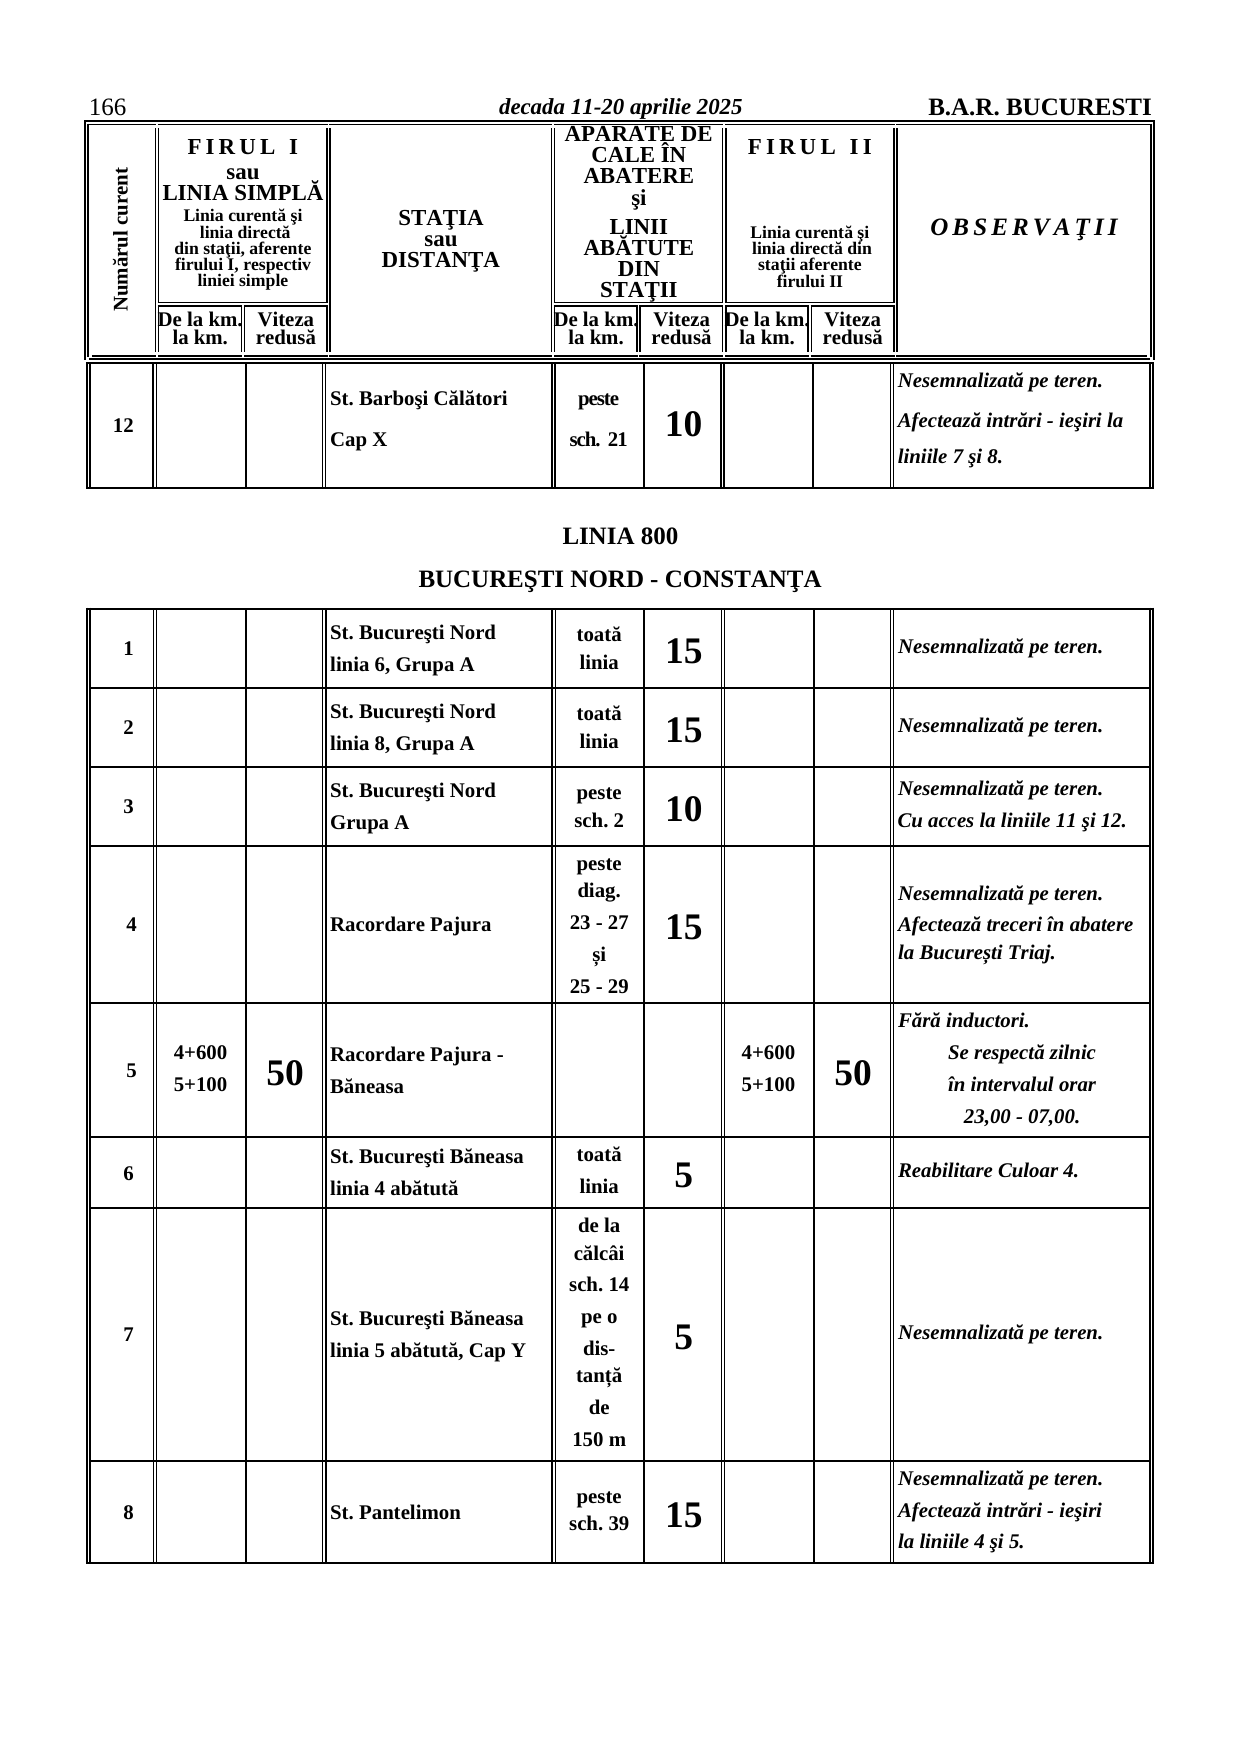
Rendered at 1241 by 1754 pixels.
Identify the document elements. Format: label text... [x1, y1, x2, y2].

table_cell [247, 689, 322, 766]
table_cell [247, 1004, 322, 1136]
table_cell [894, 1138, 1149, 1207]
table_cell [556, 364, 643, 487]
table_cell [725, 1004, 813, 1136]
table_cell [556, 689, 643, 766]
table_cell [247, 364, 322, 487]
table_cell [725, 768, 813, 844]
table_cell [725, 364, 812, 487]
subtitle BUCUREŞTI NORD - CONSTANŢA [89, 564, 1152, 593]
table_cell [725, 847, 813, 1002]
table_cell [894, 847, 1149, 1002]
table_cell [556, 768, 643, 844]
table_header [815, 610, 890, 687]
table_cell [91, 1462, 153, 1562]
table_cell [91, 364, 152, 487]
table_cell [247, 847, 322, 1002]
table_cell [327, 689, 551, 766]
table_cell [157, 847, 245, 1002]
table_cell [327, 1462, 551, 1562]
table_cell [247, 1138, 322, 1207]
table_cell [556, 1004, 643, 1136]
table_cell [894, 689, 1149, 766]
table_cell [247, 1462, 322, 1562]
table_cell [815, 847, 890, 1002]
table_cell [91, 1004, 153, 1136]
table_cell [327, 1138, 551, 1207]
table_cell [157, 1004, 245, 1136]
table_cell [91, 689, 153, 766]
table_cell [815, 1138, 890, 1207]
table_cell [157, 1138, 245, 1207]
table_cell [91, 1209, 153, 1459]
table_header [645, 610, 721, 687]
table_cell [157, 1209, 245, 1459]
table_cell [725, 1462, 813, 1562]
subtitle LINIA 800 [89, 521, 1152, 550]
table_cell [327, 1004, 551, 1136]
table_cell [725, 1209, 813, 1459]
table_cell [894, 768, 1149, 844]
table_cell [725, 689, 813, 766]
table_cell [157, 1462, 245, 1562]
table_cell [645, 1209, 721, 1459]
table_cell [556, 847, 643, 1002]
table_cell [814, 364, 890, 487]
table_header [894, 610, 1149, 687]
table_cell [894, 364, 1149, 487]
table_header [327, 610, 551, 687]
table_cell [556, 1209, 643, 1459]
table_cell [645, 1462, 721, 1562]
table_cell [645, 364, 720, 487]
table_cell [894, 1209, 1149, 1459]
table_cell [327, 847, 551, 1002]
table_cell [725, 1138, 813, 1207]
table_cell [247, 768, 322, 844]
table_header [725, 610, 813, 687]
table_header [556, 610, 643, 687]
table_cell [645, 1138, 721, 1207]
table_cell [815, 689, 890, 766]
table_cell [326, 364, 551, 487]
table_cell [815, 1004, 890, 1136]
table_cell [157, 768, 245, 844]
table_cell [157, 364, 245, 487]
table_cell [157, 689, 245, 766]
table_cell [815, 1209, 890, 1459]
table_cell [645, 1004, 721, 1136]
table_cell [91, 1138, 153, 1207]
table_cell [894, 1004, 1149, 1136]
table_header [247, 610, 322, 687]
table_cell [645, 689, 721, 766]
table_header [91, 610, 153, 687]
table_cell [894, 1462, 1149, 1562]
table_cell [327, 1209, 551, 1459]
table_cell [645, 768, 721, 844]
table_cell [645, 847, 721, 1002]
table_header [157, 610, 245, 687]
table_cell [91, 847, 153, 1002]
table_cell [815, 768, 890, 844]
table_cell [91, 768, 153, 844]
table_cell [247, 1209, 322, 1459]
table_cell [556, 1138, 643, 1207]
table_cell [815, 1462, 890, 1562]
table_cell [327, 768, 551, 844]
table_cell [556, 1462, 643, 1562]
